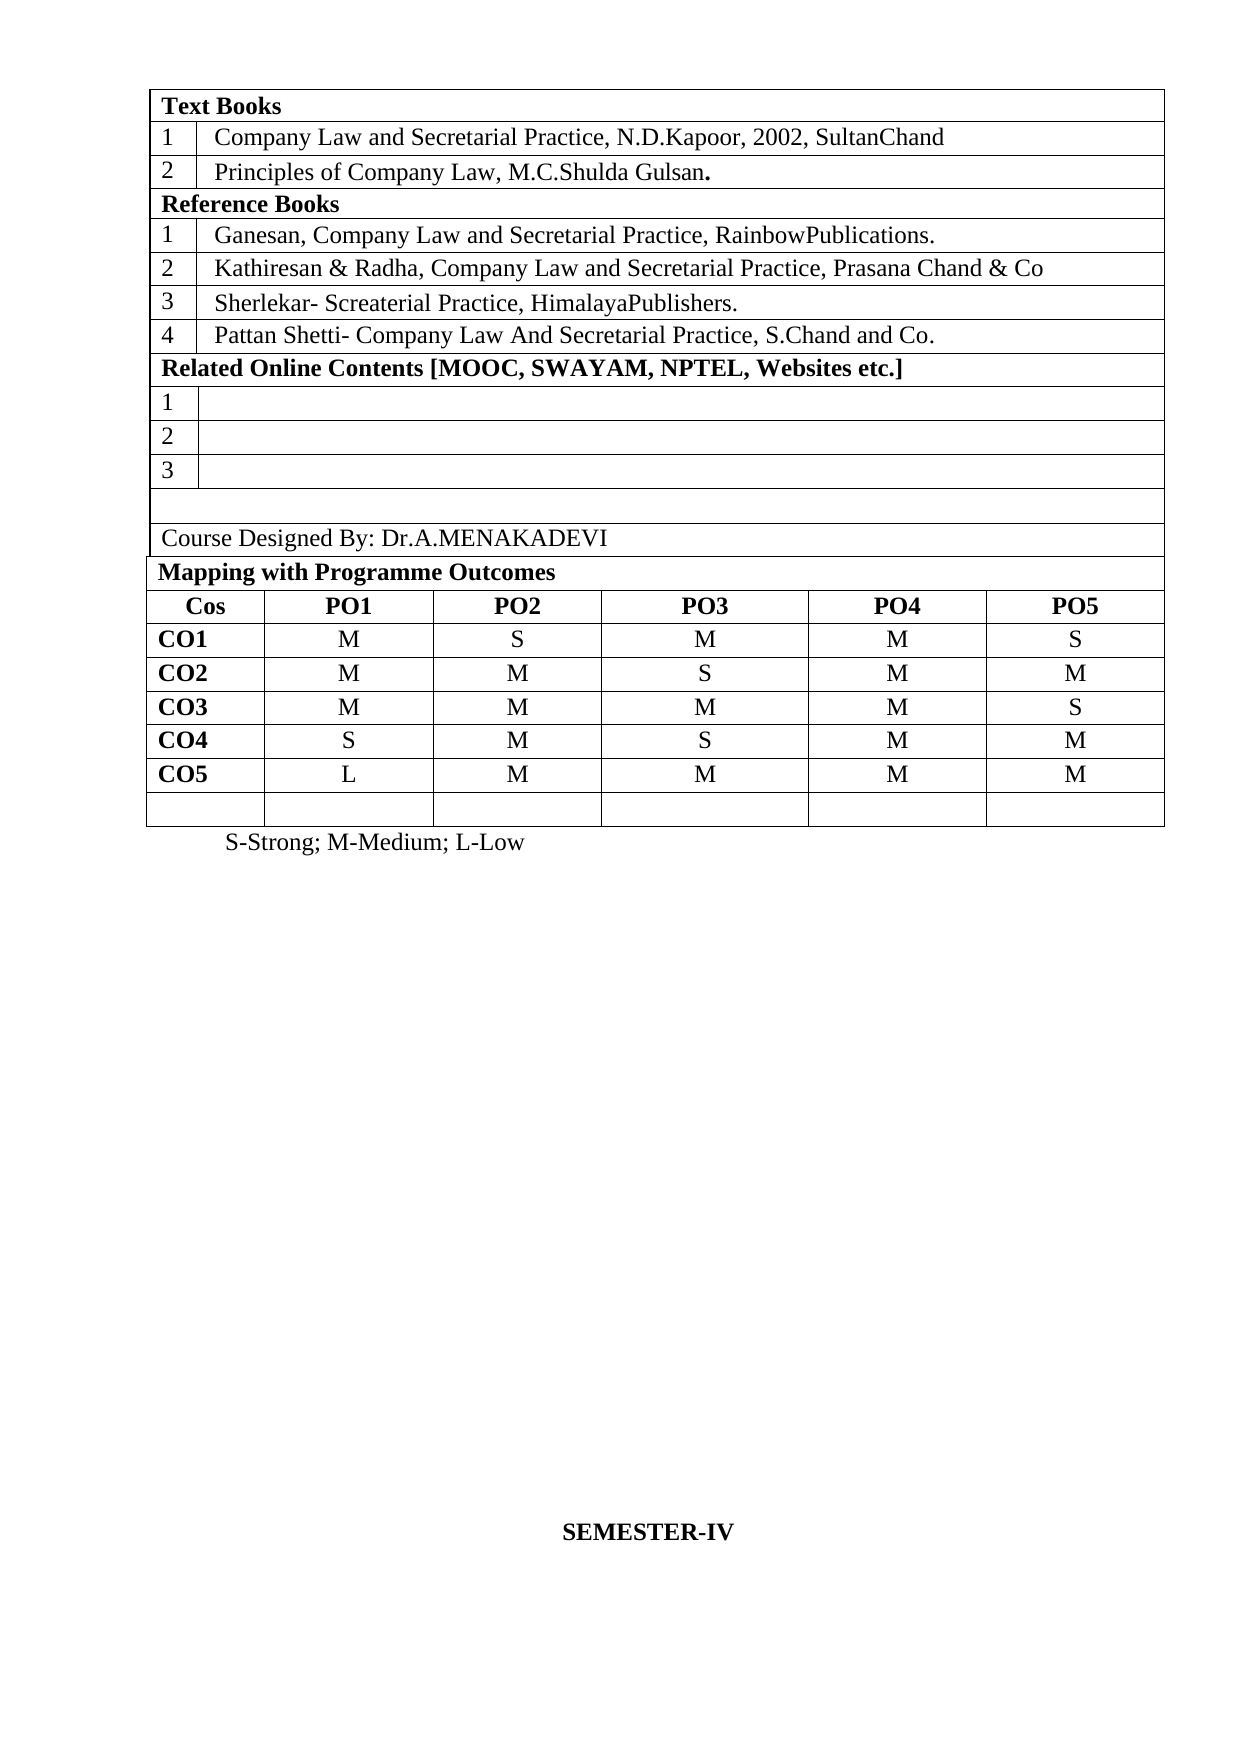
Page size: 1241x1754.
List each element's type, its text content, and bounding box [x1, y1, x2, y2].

table_cell 1 [151, 122, 196, 154]
table_cell Course Designed By: Dr.A.MENAKADEVI [151, 524, 1164, 556]
table_cell PO5 [987, 591, 1164, 623]
table_cell CO3 [147, 692, 264, 724]
table_cell CO4 [147, 725, 264, 758]
table_cell Company Law and Secretarial Practice, N.D.Kapoor, 2002, SultanChand [197, 122, 1164, 154]
table_cell Text Books [151, 90, 1164, 121]
table_cell 2 [151, 421, 198, 454]
table_cell M [809, 725, 986, 758]
table_cell 2 [151, 253, 196, 285]
table_cell Sherlekar- Screaterial Practice, HimalayaPublishers. [197, 286, 1164, 319]
table_cell Related Online Contents [MOOC, SWAYAM, NPTEL, Websites etc.] [151, 354, 1164, 386]
table_cell [199, 455, 1164, 488]
table_cell 3 [151, 286, 196, 319]
table_cell 1 [151, 387, 198, 420]
table_cell M [265, 692, 433, 724]
table_cell M [809, 692, 986, 724]
table_cell M [987, 725, 1164, 758]
table_cell Ganesan, Company Law and Secretarial Practice, RainbowPublications. [197, 219, 1164, 252]
table_cell 3 [151, 455, 198, 488]
table_cell CO1 [147, 624, 264, 657]
table_cell M [809, 624, 986, 657]
table_cell 2 [151, 156, 196, 188]
table_cell M [809, 658, 986, 691]
table_cell [265, 793, 433, 826]
table_cell Kathiresan & Radha, Company Law and Secretarial Practice, Prasana Chand & Co [197, 253, 1164, 285]
table_cell S [434, 624, 601, 657]
table_cell CO5 [147, 759, 264, 792]
table_cell M [602, 692, 808, 724]
table_cell M [265, 658, 433, 691]
text S-Strong; M-Medium; L-Low [150, 827, 1090, 855]
table_cell [199, 421, 1164, 454]
table_cell S [602, 725, 808, 758]
table_cell PO4 [809, 591, 986, 623]
table_cell PO1 [265, 591, 433, 623]
table_cell M [987, 658, 1164, 691]
table_cell Cos [147, 591, 264, 623]
table_cell Mapping with Programme Outcomes [147, 557, 1164, 590]
table_cell S [987, 692, 1164, 724]
table_cell S [602, 658, 808, 691]
table_cell M [265, 624, 433, 657]
table_cell [434, 793, 601, 826]
table_cell M [809, 759, 986, 792]
table_cell [987, 793, 1164, 826]
table_cell [199, 387, 1164, 420]
table_cell M [602, 759, 808, 792]
text SEMESTER-IV [150, 1517, 1090, 1546]
table_cell S [987, 624, 1164, 657]
table_cell 1 [151, 219, 196, 252]
table_cell M [434, 692, 601, 724]
table_cell M [987, 759, 1164, 792]
table_cell M [602, 624, 808, 657]
table_cell Reference Books [151, 189, 1164, 218]
table_cell PO3 [602, 591, 808, 623]
table_cell L [265, 759, 433, 792]
table_cell [151, 489, 1164, 522]
table_cell [147, 793, 264, 826]
table_cell M [434, 759, 601, 792]
table_cell S [265, 725, 433, 758]
table_cell Principles of Company Law, M.C.Shulda Gulsan. [197, 156, 1164, 188]
table_cell 4 [151, 320, 196, 352]
table_cell [602, 793, 808, 826]
table_cell [809, 793, 986, 826]
table_cell CO2 [147, 658, 264, 691]
table_cell M [434, 658, 601, 691]
table_cell M [434, 725, 601, 758]
table_cell PO2 [434, 591, 601, 623]
table_cell Pattan Shetti- Company Law And Secretarial Practice, S.Chand and Co. [197, 320, 1164, 352]
